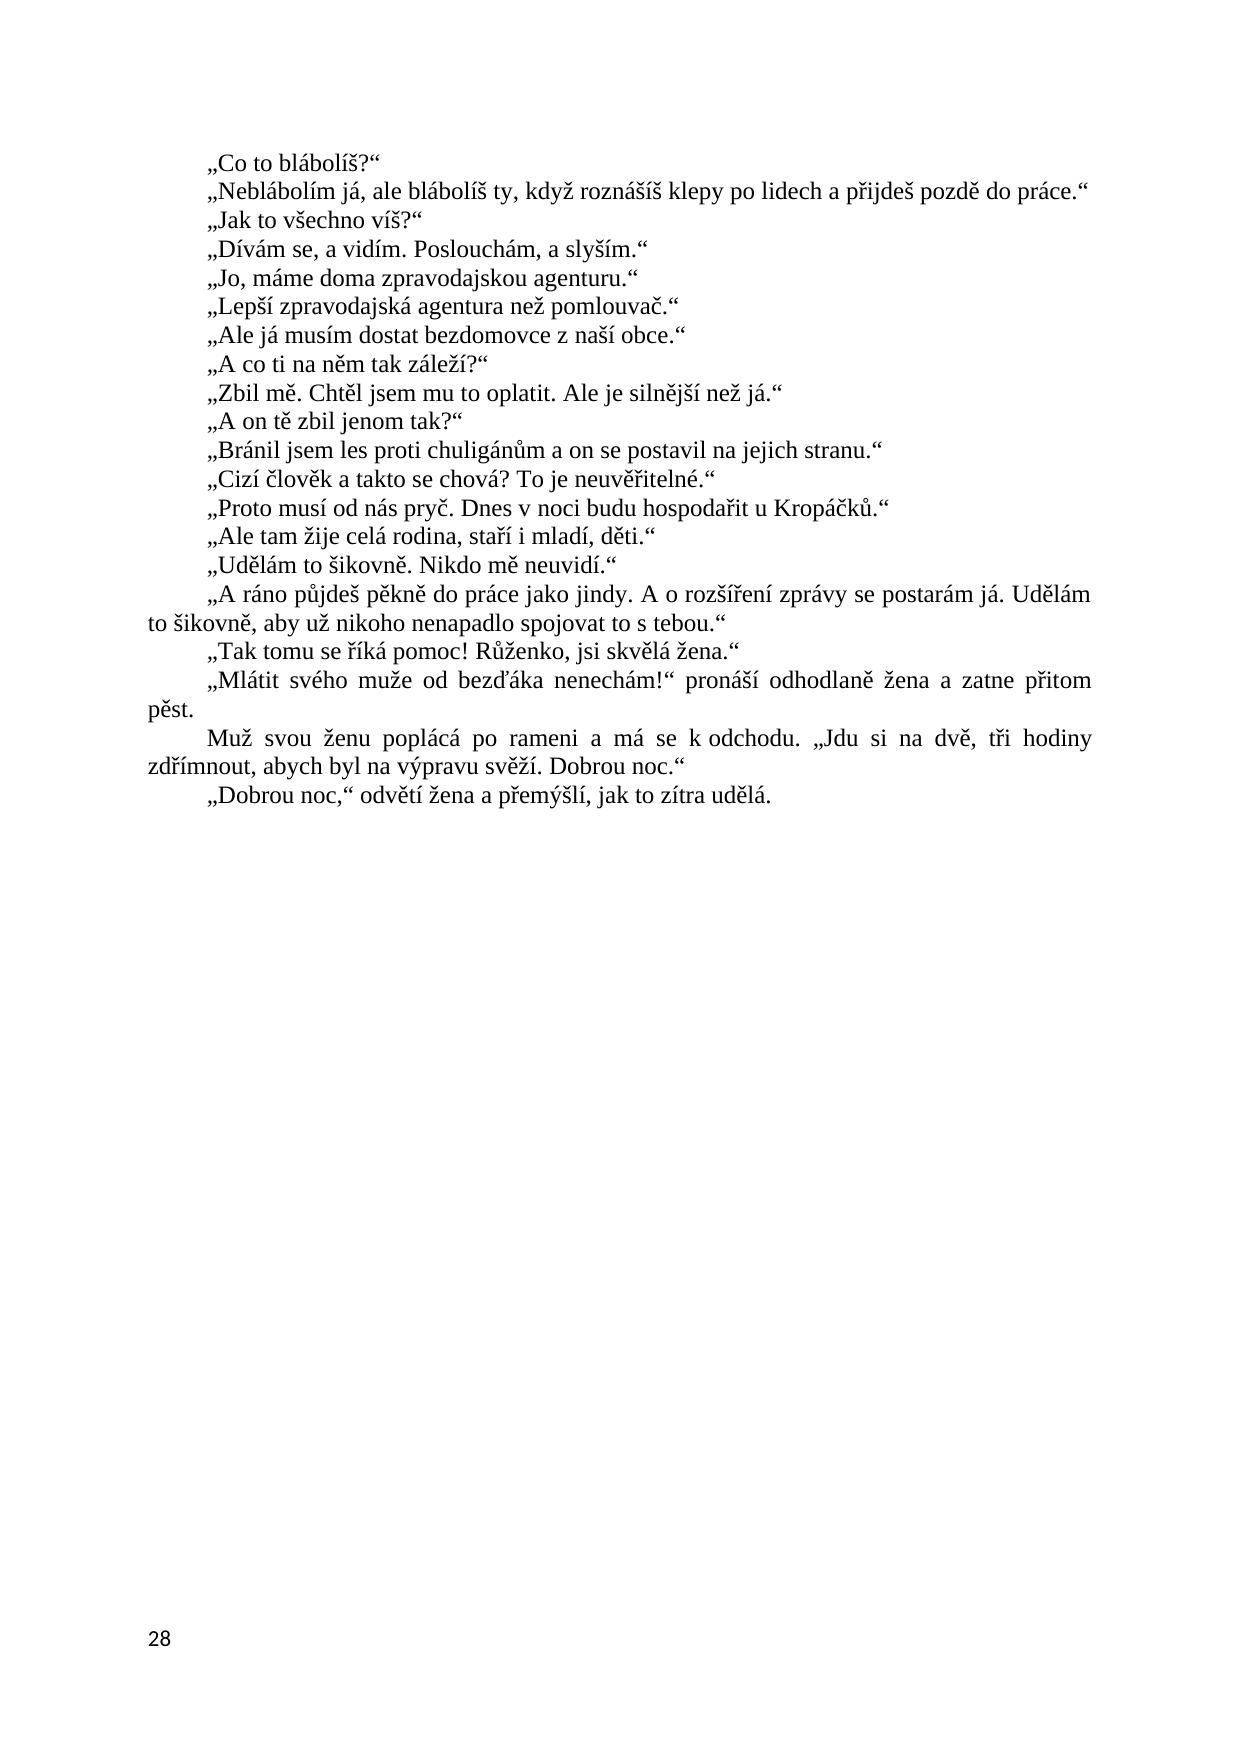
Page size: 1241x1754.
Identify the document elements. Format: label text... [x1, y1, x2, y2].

text „Zbil mě. Chtěl jsem mu to oplatit. Ale je silnější než já.“ [148, 378, 1093, 406]
text „A on tě zbil jenom tak?“ [148, 406, 1093, 435]
text „Cizí člověk a takto se chová? To je neuvěřitelné.“ [148, 464, 1093, 493]
text Muž svou ženu poplácá po rameni a má se k odchodu. „Jdu si na dvě, tři hodiny zdřímnout, abych byl na výpravu svěží. Dobrou noc.“ [148, 723, 1093, 780]
text „Tak tomu se říká pomoc! Růženko, jsi skvělá žena.“ [148, 636, 1093, 665]
text „Jo, máme doma zpravodajskou agenturu.“ [148, 263, 1093, 291]
text „A co ti na něm tak záleží?“ [148, 349, 1093, 378]
text „Dobrou noc,“ odvětí žena a přemýšlí, jak to zítra udělá. [148, 780, 1093, 809]
text „Neblábolím já, ale blábolíš ty, když roznášíš klepy po lidech a přijdeš pozdě do práce.“ [148, 176, 1093, 205]
text „Udělám to šikovně. Nikdo mě neuvidí.“ [148, 550, 1093, 579]
text „Dívám se, a vidím. Poslouchám, a slyším.“ [148, 234, 1093, 263]
text „Jak to všechno víš?“ [148, 205, 1093, 234]
text „Lepší zpravodajská agentura než pomlouvač.“ [148, 291, 1093, 320]
text „Bránil jsem les proti chuligánům a on se postavil na jejich stranu.“ [148, 435, 1093, 464]
text „Ale tam žije celá rodina, staří i mladí, děti.“ [148, 521, 1093, 550]
text „Ale já musím dostat bezdomovce z naší obce.“ [148, 320, 1093, 349]
text „A ráno půjdeš pěkně do práce jako jindy. A o rozšíření zprávy se postarám já. Udělám to šikovně, aby už nikoho nenapadlo spojovat to s tebou.“ [148, 579, 1093, 636]
text „Mlátit svého muže od bezďáka nenechám!“ pronáší odhodlaně žena a zatne přitom pěst. [148, 665, 1093, 723]
text „Proto musí od nás pryč. Dnes v noci budu hospodařit u Kropáčků.“ [148, 493, 1093, 521]
text „Co to blábolíš?“ [148, 148, 1093, 176]
